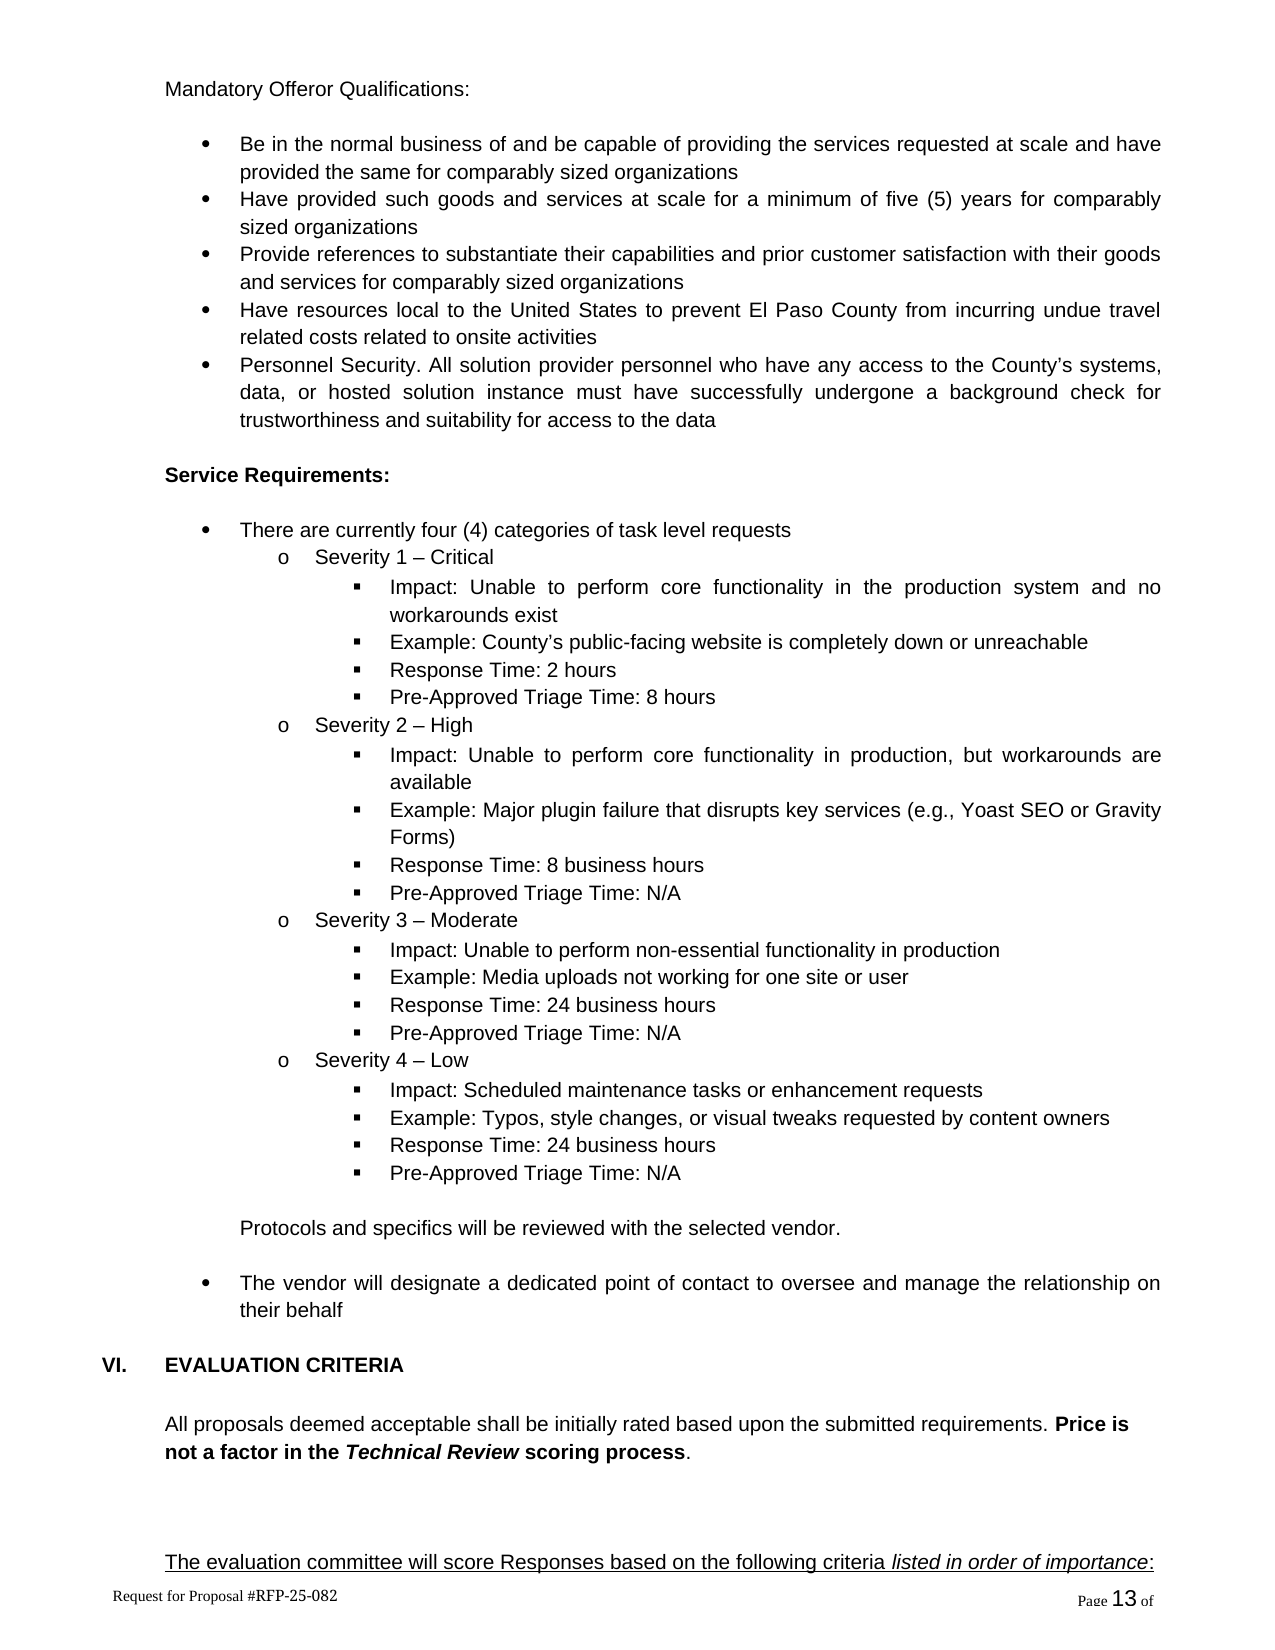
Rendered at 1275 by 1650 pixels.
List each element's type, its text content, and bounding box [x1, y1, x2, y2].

list Pre-Approved Triage Time: 8 hours [352, 685, 1163, 709]
list Severity 2 – High [277, 713, 1163, 739]
text Mandatory Offeror Qualifications: [164, 77, 1163, 101]
list Example: Typos, style changes, or visual tweaks requested by content owners [352, 1105, 1163, 1129]
list The vendor will designate a dedicated point of contact to oversee and manage the relationship on their behalf [202, 1271, 1163, 1322]
list Pre-Approved Triage Time: N/A [352, 1161, 1163, 1184]
list Be in the normal business of and be capable of providing the services requested at scale and have provided the same for comparably sized organizations [202, 132, 1163, 184]
list Severity 3 – Moderate [277, 908, 1163, 934]
list Provide references to substantiate their capabilities and prior customer satisfaction with their goods and services for comparably sized organizations [202, 242, 1163, 294]
text Service Requirements: [164, 463, 1163, 487]
list Impact: Unable to perform core functionality in production, but workarounds are available [352, 742, 1163, 794]
list Response Time: 24 business hours [352, 993, 1163, 1017]
list Example: County’s public-facing website is completely down or unreachable [352, 630, 1163, 654]
list Have resources local to the United States to prevent El Paso County from incurring undue travel related costs related to onsite activities [202, 297, 1163, 349]
list Response Time: 8 business hours [352, 853, 1163, 877]
list There are currently four (4) categories of task level requests [202, 518, 1163, 542]
list Severity 1 – Critical [277, 545, 1163, 571]
list Impact: Scheduled maintenance tasks or enhancement requests [352, 1078, 1163, 1102]
list Response Time: 24 business hours [352, 1133, 1163, 1157]
list Severity 4 – Low [277, 1048, 1163, 1074]
list Example: Major plugin failure that disrupts key services (e.g., Yoast SEO or Gravity Forms) [352, 798, 1163, 849]
list Pre-Approved Triage Time: N/A [352, 1020, 1163, 1044]
list Impact: Unable to perform non-essential functionality in production [352, 938, 1163, 962]
list Personnel Security. All solution provider personnel who have any access to the County’s systems, data, or hosted solution instance must have successfully undergone a background check for trustworthiness and suitability for access to the data [202, 352, 1163, 432]
list Pre-Approved Triage Time: N/A [352, 880, 1163, 904]
list Example: Media uploads not working for one site or user [352, 965, 1163, 989]
list Response Time: 2 hours [352, 658, 1163, 682]
text The evaluation committee will score Responses based on the following criteria listed in order of importance: [164, 1549, 1163, 1573]
list Impact: Unable to perform core functionality in the production system and no workarounds exist [352, 575, 1163, 626]
text Protocols and specifics will be reviewed with the selected vendor. [239, 1216, 1163, 1239]
list Have provided such goods and services at scale for a minimum of five (5) years for comparably sized organizations [202, 187, 1163, 239]
text All proposals deemed acceptable shall be initially rated based upon the submitted requirements. Price is not a factor in the Technical Review scoring process. [164, 1412, 1163, 1463]
list EVALUATION CRITERIA [127, 1353, 1163, 1377]
